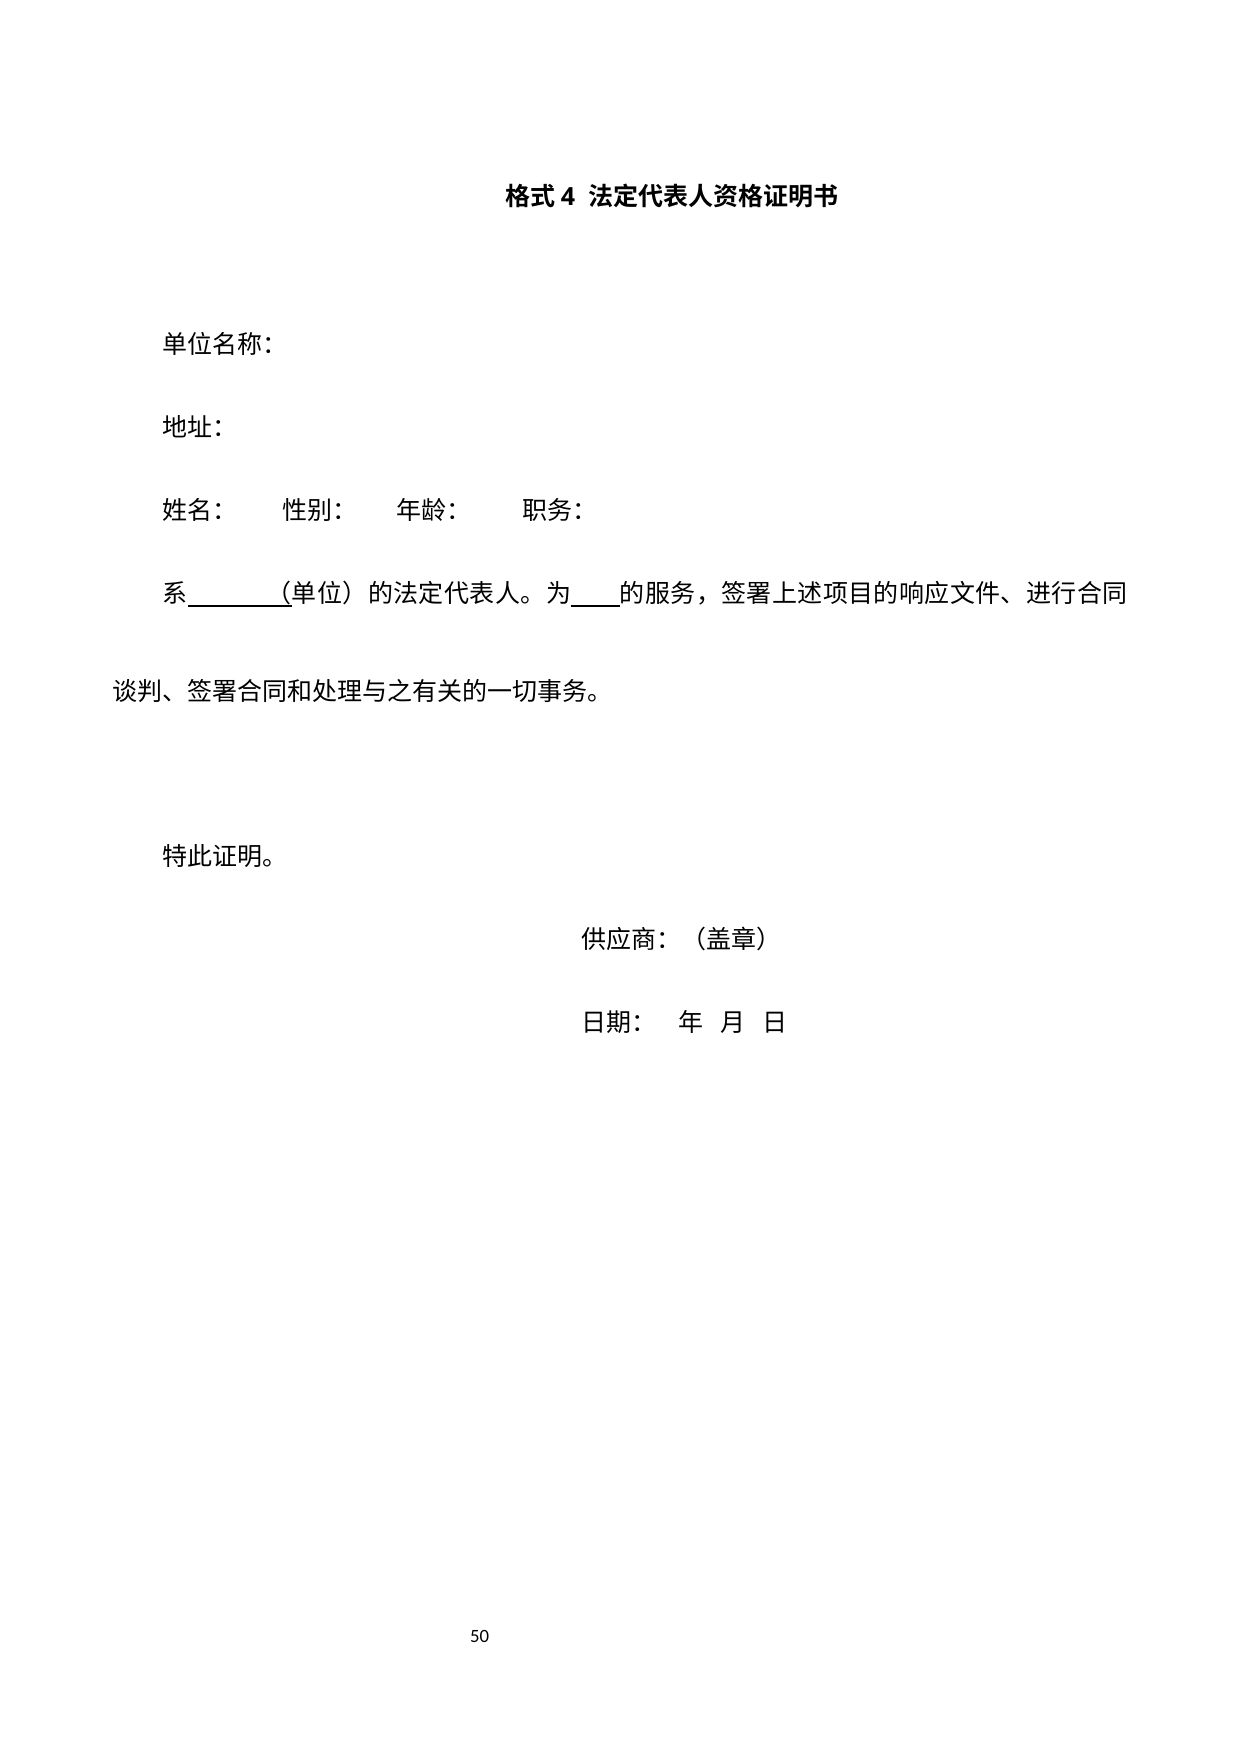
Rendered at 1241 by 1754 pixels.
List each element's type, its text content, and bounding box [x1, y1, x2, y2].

text 地址： [112, 393, 1128, 458]
text 单位名称： [112, 310, 1128, 375]
text 日期： 年 月 日 [581, 988, 1128, 1053]
text 姓名： 性别： 年龄： 职务： [112, 476, 1128, 541]
text 系 （单位）的法定代表人。为 的服务，签署上述项目的响应文件、进行合同谈判、签署合同和处理与之有关的一切事务。 [112, 559, 1128, 722]
text 格式4 法定代表人资格证明书 [172, 162, 1128, 227]
text 供应商：（盖章） [581, 905, 1128, 970]
text 特此证明。 [112, 822, 1128, 887]
